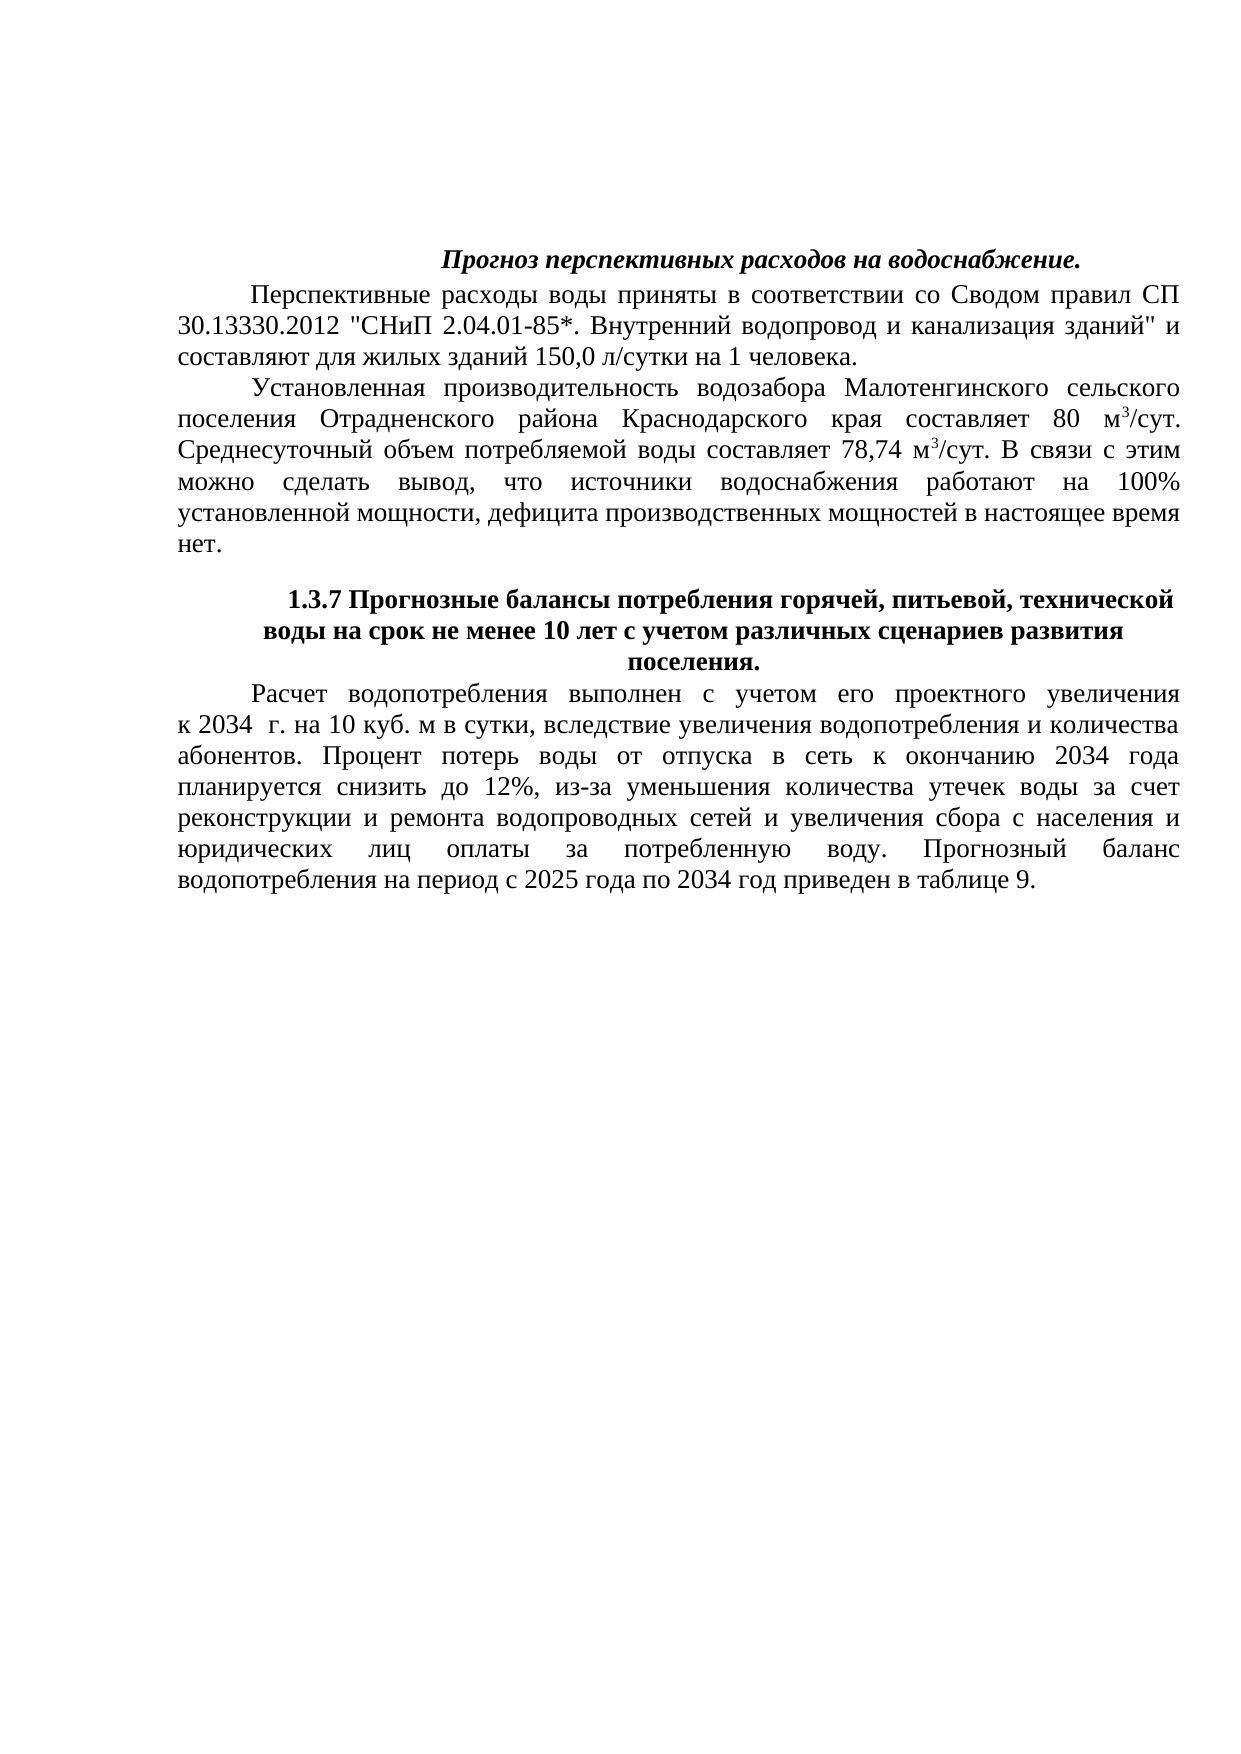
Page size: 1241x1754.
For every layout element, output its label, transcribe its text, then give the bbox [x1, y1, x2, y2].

text Перспективные расходы воды приняты в соответствии со Сводом правил СП 30.13330.2012 "СНиП 2.04.01-85*. Внутренний водопровод и канализация зданий" и составляют для жилых зданий 150,0 л/сутки на 1 человека. [177, 278, 1181, 371]
text Установленная производительность водозабора Малотенгинского сельского поселения Отрадненского района Краснодарского края составляет 80 м3/сут. Среднесуточный объем потребляемой воды составляет 78,74 м3/сут. В связи с этим можно сделать вывод, что источники водоснабжения работают на 100% установленной мощности, дефицита производственных мощностей в настоящее время нет. [177, 371, 1181, 558]
text Прогноз перспективных расходов на водоснабжение. [367, 243, 1181, 274]
text Расчет водопотребления выполнен с учетом его проектного увеличения к 2034 г. на 10 куб. м в сутки, вследствие увеличения водопотребления и количества абонентов. Процент потерь воды от отпуска в сеть к окончанию 2034 года планируется снизить до 12%, из-за уменьшения количества утечек воды за счет реконструкции и ремонта водопроводных сетей и увеличения сбора с населения и юридических лиц оплаты за потребленную воду. Прогнозный баланс водопотребления на период с 2025 года по 2034 год приведен в таблице 9. [177, 677, 1181, 895]
text 1.3.7 Прогнозные балансы потребления горячей, питьевой, технической воды на срок не менее 10 лет с учетом различных сценариев развития поселения. [206, 583, 1181, 676]
